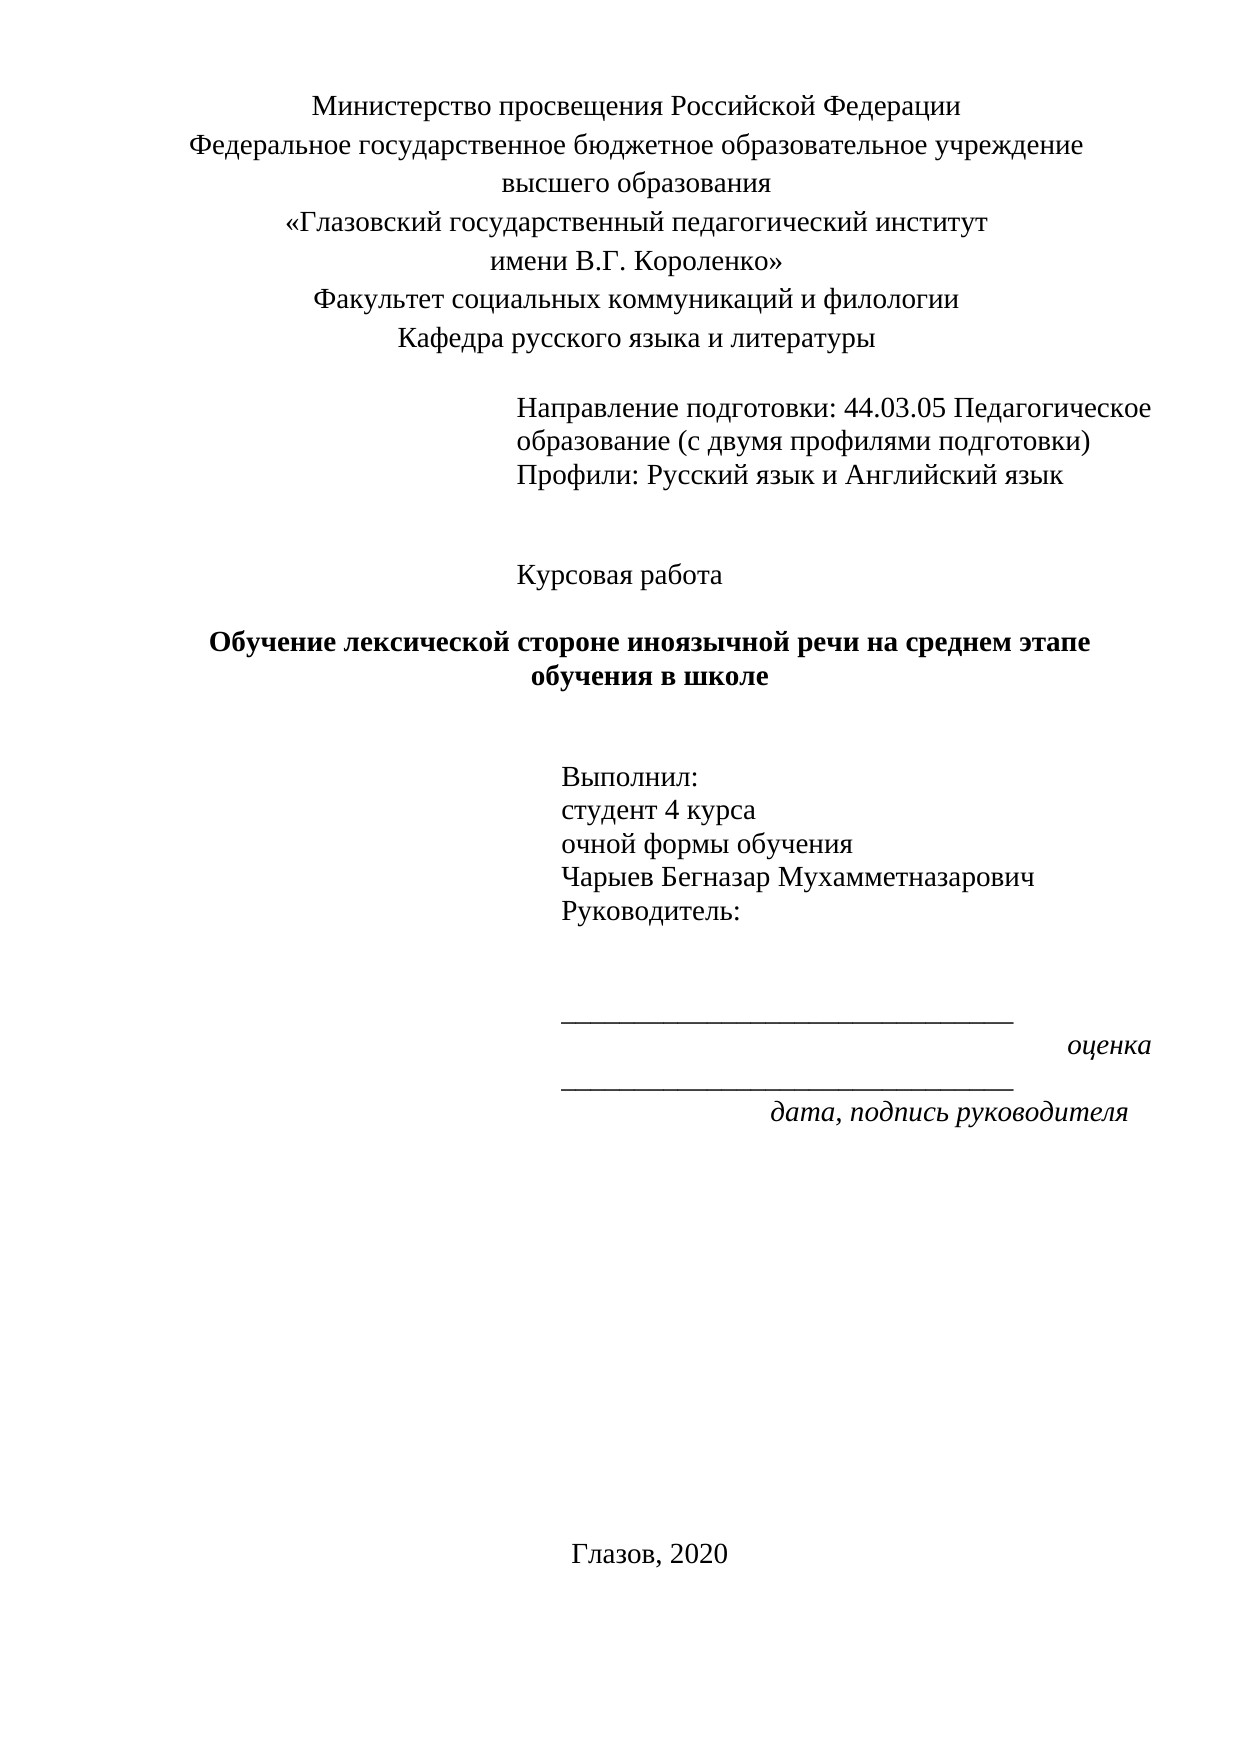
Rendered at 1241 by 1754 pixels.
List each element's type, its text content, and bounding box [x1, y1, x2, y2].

text _______________________________ [561, 1061, 1152, 1094]
text имени В.Г. Короленко» Факультет социальных коммуникаций и филологии [121, 243, 1152, 315]
text дата, подпись руководителя [748, 1094, 1152, 1169]
text студент 4 курса [561, 792, 1152, 826]
text Кафедра русского языка и литературы [121, 320, 1152, 386]
text Министерство просвещения Российской Федерации [121, 88, 1152, 122]
text Руководитель: [561, 893, 1152, 926]
text оценка [561, 1027, 1152, 1061]
text _______________________________ [561, 993, 1152, 1027]
text Выполнил: [561, 759, 1152, 792]
text Федеральное государственное бюджетное образовательное учреждение [121, 127, 1152, 161]
text очной формы обучения [561, 826, 1152, 859]
text «Глазовский государственный педагогический институт [121, 204, 1152, 238]
text Глазов, 2020 [148, 1536, 1152, 1569]
text Чарыев Бегназар Мухамметназарович [561, 859, 1152, 893]
text Направление подготовки: 44.03.05 Педагогическое образование (с двумя профилями подготовки) Профили: Русский язык и Английский язык Курсовая работа [516, 390, 1152, 591]
text высшего образования [121, 166, 1152, 199]
text Обучение лексической стороне иноязычной речи на среднем этапе обучения в школе [148, 624, 1152, 692]
